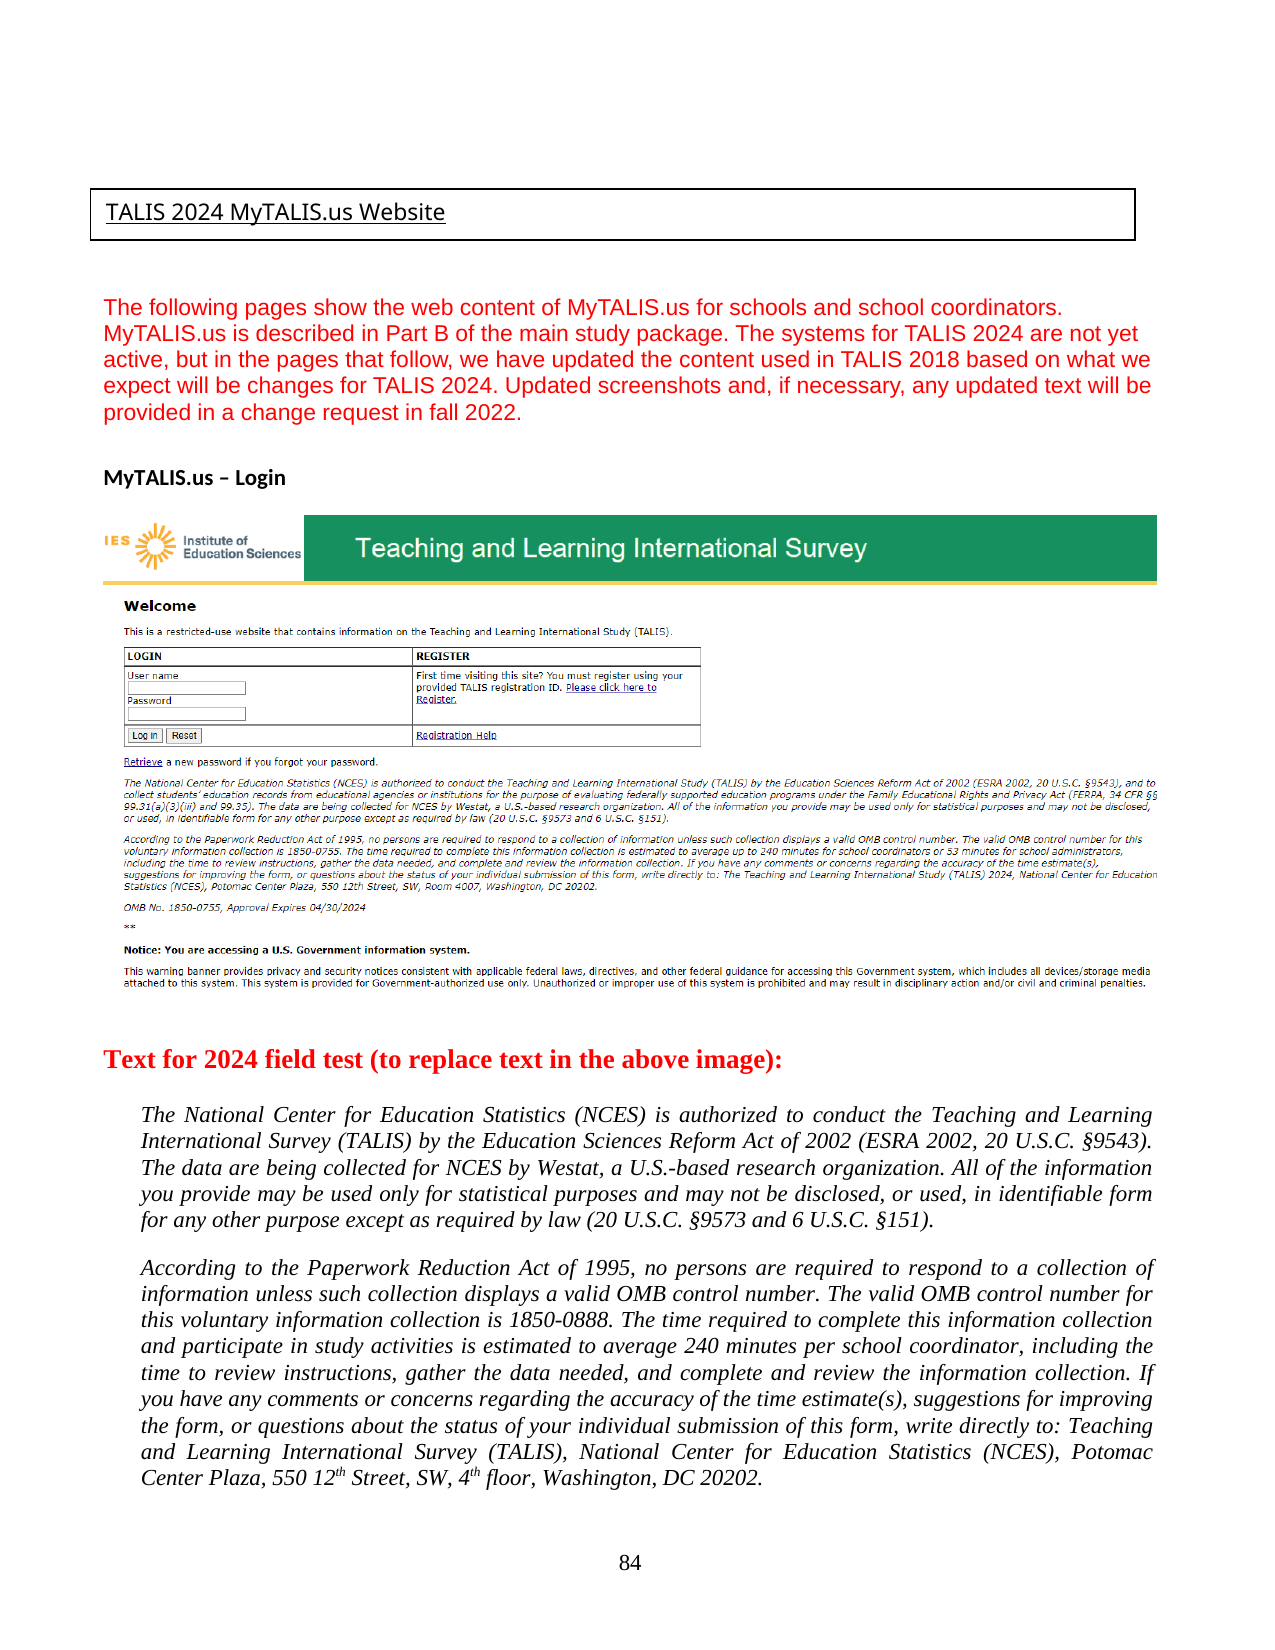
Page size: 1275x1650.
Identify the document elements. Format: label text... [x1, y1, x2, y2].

text Text for 2024 field test (to replace text in the above image): [103, 1043, 1157, 1074]
text The National Center for Education Statistics (NCES) is authorized to conduct the Teaching and Learning International Survey (TALIS) by the Education Sciences Reform Act of 2002 (ESRA 2002, 20 U.S.C. §9543). The data are being collected for NCES by Westat, a U.S.-based research organization. All of the information you provide may be used only for statistical purposes and may not be disclosed, or used, in identifiable form for any other purpose except as required by law (20 U.S.C. §9573 and 6 U.S.C. §151). [141, 1101, 1157, 1233]
text According to the Paperwork Reduction Act of 1995, no persons are required to respond to a collection of information unless such collection displays a valid OMB control number. The valid OMB control number for this voluntary information collection is 1850-0888. The time required to complete this information collection and participate in study activities is estimated to average 240 minutes per school coordinator, including the time to review instructions, gather the data needed, and complete and review the information collection. If you have any comments or concerns regarding the accuracy of the time estimate(s), suggestions for improving the form, or questions about the status of your individual submission of this form, write directly to: Teaching and Learning International Survey (TALIS), National Center for Education Statistics (NCES), Potomac Center Plaza, 550 12th Street, SW, 4th floor, Washington, DC 20202. [141, 1253, 1157, 1491]
text MyTALIS.us – Login [103, 463, 1157, 491]
picture [103, 515, 1157, 1019]
text The following pages show the web content of MyTALIS.us for schools and school coordinators. MyTALIS.us is described in Part B of the main study package. The systems for TALIS 2024 are not yet active, but in the pages that follow, we have updated the content used in TALIS 2018 based on what we expect will be changes for TALIS 2024. Updated screenshots and, if necessary, any updated text will be provided in a change request in fall 2022. [103, 293, 1157, 425]
